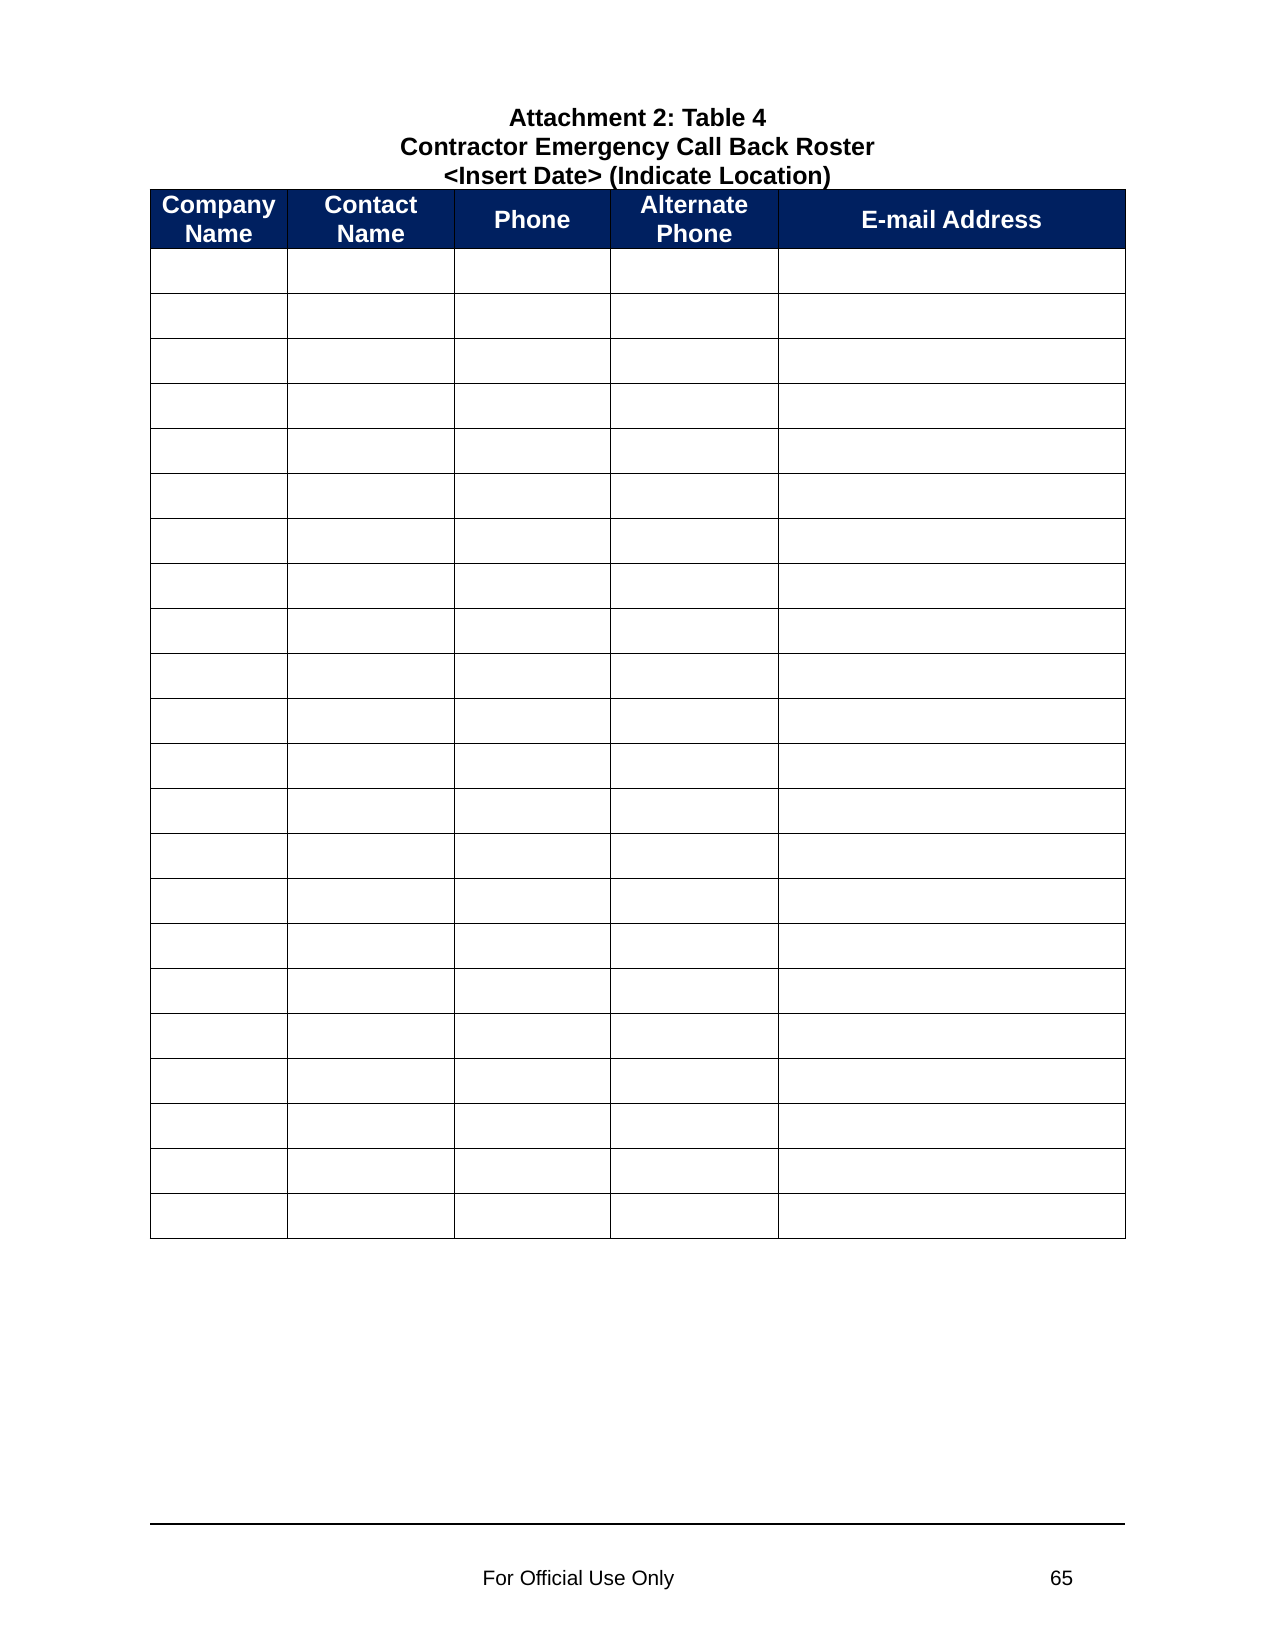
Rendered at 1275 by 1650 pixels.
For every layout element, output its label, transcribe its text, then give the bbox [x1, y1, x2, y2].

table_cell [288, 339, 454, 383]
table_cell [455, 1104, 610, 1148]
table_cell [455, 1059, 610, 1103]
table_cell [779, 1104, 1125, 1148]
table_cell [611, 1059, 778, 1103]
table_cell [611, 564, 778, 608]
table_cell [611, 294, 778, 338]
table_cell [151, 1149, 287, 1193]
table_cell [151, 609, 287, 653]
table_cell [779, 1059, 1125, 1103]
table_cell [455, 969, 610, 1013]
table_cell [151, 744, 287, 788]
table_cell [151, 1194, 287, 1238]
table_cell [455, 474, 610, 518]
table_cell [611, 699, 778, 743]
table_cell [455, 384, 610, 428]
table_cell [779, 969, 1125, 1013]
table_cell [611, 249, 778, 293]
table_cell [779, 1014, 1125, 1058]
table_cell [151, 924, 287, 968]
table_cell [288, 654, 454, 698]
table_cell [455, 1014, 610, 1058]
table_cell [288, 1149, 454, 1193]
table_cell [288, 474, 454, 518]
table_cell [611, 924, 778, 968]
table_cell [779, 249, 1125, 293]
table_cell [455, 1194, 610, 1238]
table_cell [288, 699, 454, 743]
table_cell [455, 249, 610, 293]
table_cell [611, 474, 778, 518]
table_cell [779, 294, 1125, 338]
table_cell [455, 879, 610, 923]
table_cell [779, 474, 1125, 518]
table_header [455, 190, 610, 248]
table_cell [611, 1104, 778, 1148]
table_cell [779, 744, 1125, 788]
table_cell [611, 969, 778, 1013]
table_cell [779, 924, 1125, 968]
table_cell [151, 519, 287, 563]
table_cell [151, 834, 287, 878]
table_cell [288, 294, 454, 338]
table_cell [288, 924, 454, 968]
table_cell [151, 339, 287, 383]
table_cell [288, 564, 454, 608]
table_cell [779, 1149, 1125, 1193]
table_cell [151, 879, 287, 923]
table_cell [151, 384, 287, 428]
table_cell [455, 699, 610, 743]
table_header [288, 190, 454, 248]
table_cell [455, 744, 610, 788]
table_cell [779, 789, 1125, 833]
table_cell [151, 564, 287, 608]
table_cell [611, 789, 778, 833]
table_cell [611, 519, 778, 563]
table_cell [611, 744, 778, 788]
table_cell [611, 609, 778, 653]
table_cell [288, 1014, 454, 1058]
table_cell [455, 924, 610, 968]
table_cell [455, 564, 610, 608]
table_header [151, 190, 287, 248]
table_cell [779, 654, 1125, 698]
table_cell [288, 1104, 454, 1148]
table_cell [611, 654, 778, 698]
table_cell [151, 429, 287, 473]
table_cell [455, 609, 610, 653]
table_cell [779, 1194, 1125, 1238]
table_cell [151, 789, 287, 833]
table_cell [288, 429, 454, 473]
subtitle <Insert Date> (Indicate Location) [150, 161, 1125, 189]
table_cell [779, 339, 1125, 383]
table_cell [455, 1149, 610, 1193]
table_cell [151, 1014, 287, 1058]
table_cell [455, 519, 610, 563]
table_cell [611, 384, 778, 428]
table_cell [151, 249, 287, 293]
title Attachment 2: Table 4 Contractor Emergency Call Back Roster [150, 103, 1125, 161]
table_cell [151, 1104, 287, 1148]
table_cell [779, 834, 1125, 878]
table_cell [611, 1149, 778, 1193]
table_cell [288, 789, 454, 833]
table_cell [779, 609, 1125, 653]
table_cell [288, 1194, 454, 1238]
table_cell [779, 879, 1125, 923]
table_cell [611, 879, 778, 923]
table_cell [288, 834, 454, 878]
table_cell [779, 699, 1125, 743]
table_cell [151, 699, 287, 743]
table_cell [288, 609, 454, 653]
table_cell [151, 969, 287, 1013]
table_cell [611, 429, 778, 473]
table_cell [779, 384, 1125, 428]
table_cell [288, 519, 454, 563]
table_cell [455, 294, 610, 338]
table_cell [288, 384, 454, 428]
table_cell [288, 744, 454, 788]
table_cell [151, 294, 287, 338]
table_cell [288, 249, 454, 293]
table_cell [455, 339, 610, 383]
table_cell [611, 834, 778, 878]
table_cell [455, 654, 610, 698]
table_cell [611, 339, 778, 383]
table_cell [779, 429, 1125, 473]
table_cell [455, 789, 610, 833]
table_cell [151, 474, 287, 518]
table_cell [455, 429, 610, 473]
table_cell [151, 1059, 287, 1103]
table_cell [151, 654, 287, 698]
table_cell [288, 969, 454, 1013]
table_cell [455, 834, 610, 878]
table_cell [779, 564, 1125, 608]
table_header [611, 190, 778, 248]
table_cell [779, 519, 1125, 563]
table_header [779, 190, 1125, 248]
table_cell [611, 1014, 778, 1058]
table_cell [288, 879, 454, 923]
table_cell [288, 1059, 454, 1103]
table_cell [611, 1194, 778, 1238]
